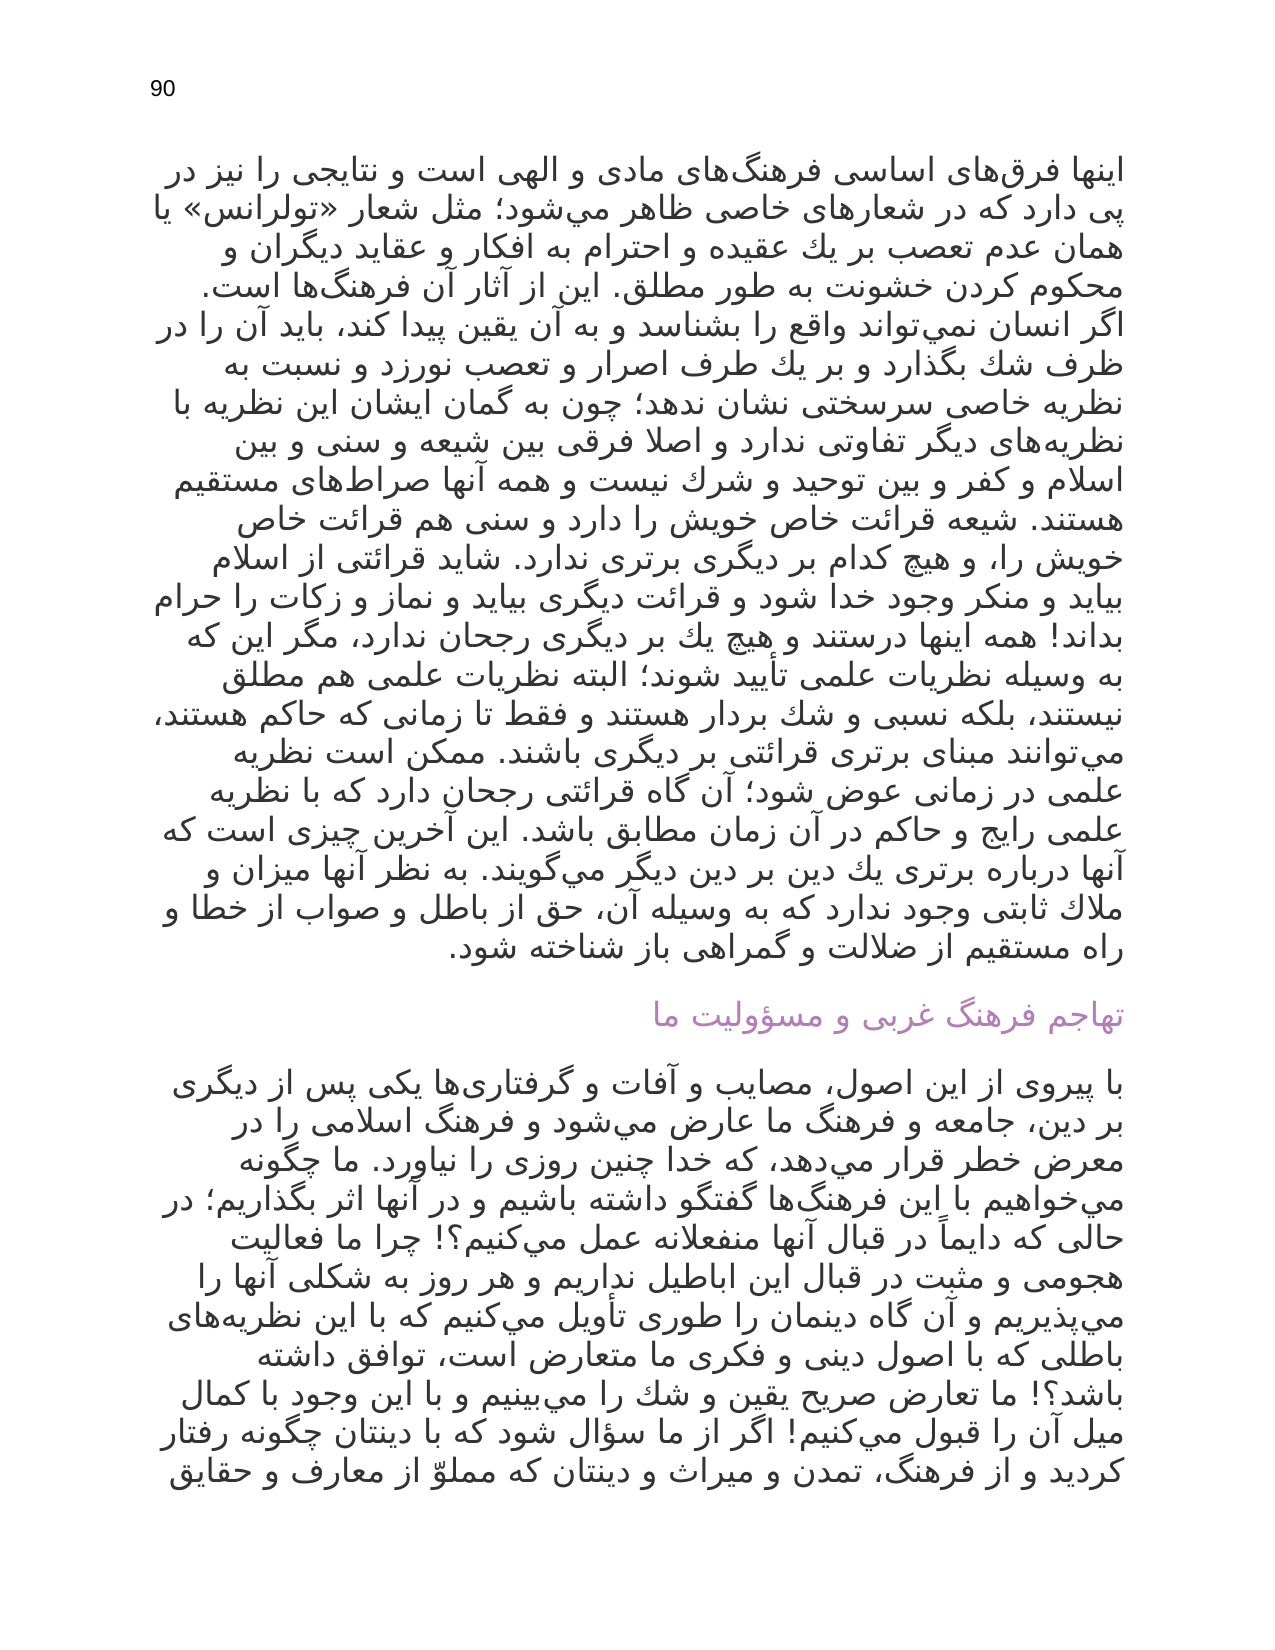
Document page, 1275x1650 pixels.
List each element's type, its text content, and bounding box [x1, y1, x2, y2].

text اينها فرق‌هاى اساسى فرهنگ‌هاى مادى و الهى است و نتايجى را نيز در پى دارد كه در شعارهاى خاصى ظاهر مي‌شود؛ مثل شعار «تولرانس» يا همان عدم تعصب بر يك عقيده و احترام به افكار و عقايد ديگران و محكوم كردن خشونت به طور مطلق. اين از آثار آن فرهنگ‌ها است. اگر انسان نمي‌تواند واقع را بشناسد و به آن يقين پيدا كند، بايد آن را در ظرف شك بگذارد و بر يك طرف اصرار و تعصب نورزد و نسبت به نظريه خاصى سرسختى نشان ندهد؛ چون به گمان ايشان اين نظريه با نظريه‌هاى ديگر تفاوتى ندارد و اصلا فرقى بين شيعه و سنى و بين اسلام و كفر و بين توحيد و شرك نيست و همه آنها صراط‌هاى مستقيم هستند. شيعه قرائت خاص خويش را دارد و سنى هم قرائت خاص خويش را، و هيچ كدام بر ديگرى برترى ندارد. شايد قرائتى از اسلام بيايد و منكر وجود خدا شود و قرائت ديگرى بيايد و نماز و زكات را حرام بداند! همه اينها درستند و هيچ يك بر ديگرى رجحان ندارد، مگر اين كه به وسيله نظريات علمى تأييد شوند؛ البته نظريات علمى هم مطلق نيستند، بلكه نسبى و شك بردار هستند و فقط تا زمانى كه حاكم هستند، مي‌توانند مبناى برترى قرائتى بر ديگرى باشند. ممكن است نظريه علمى در زمانى عوض شود؛ آن گاه قرائتى رجحان دارد كه با نظريه علمى رايج و حاكم در آن زمان مطابق باشد. اين آخرين چيزى است كه آنها درباره برترى يك دين بر دين ديگر مي‌گويند. به نظر آنها ميزان و ملاك ثابتى وجود ندارد كه به وسيله آن، حق از باطل و صواب از خطا و راه مستقيم از ضلالت و گمراهى باز شناخته شود. [150, 150, 1125, 966]
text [150, 1063, 1125, 1491]
text تهاجم فرهنگ غربى و مسؤوليت ما [150, 995, 1125, 1034]
